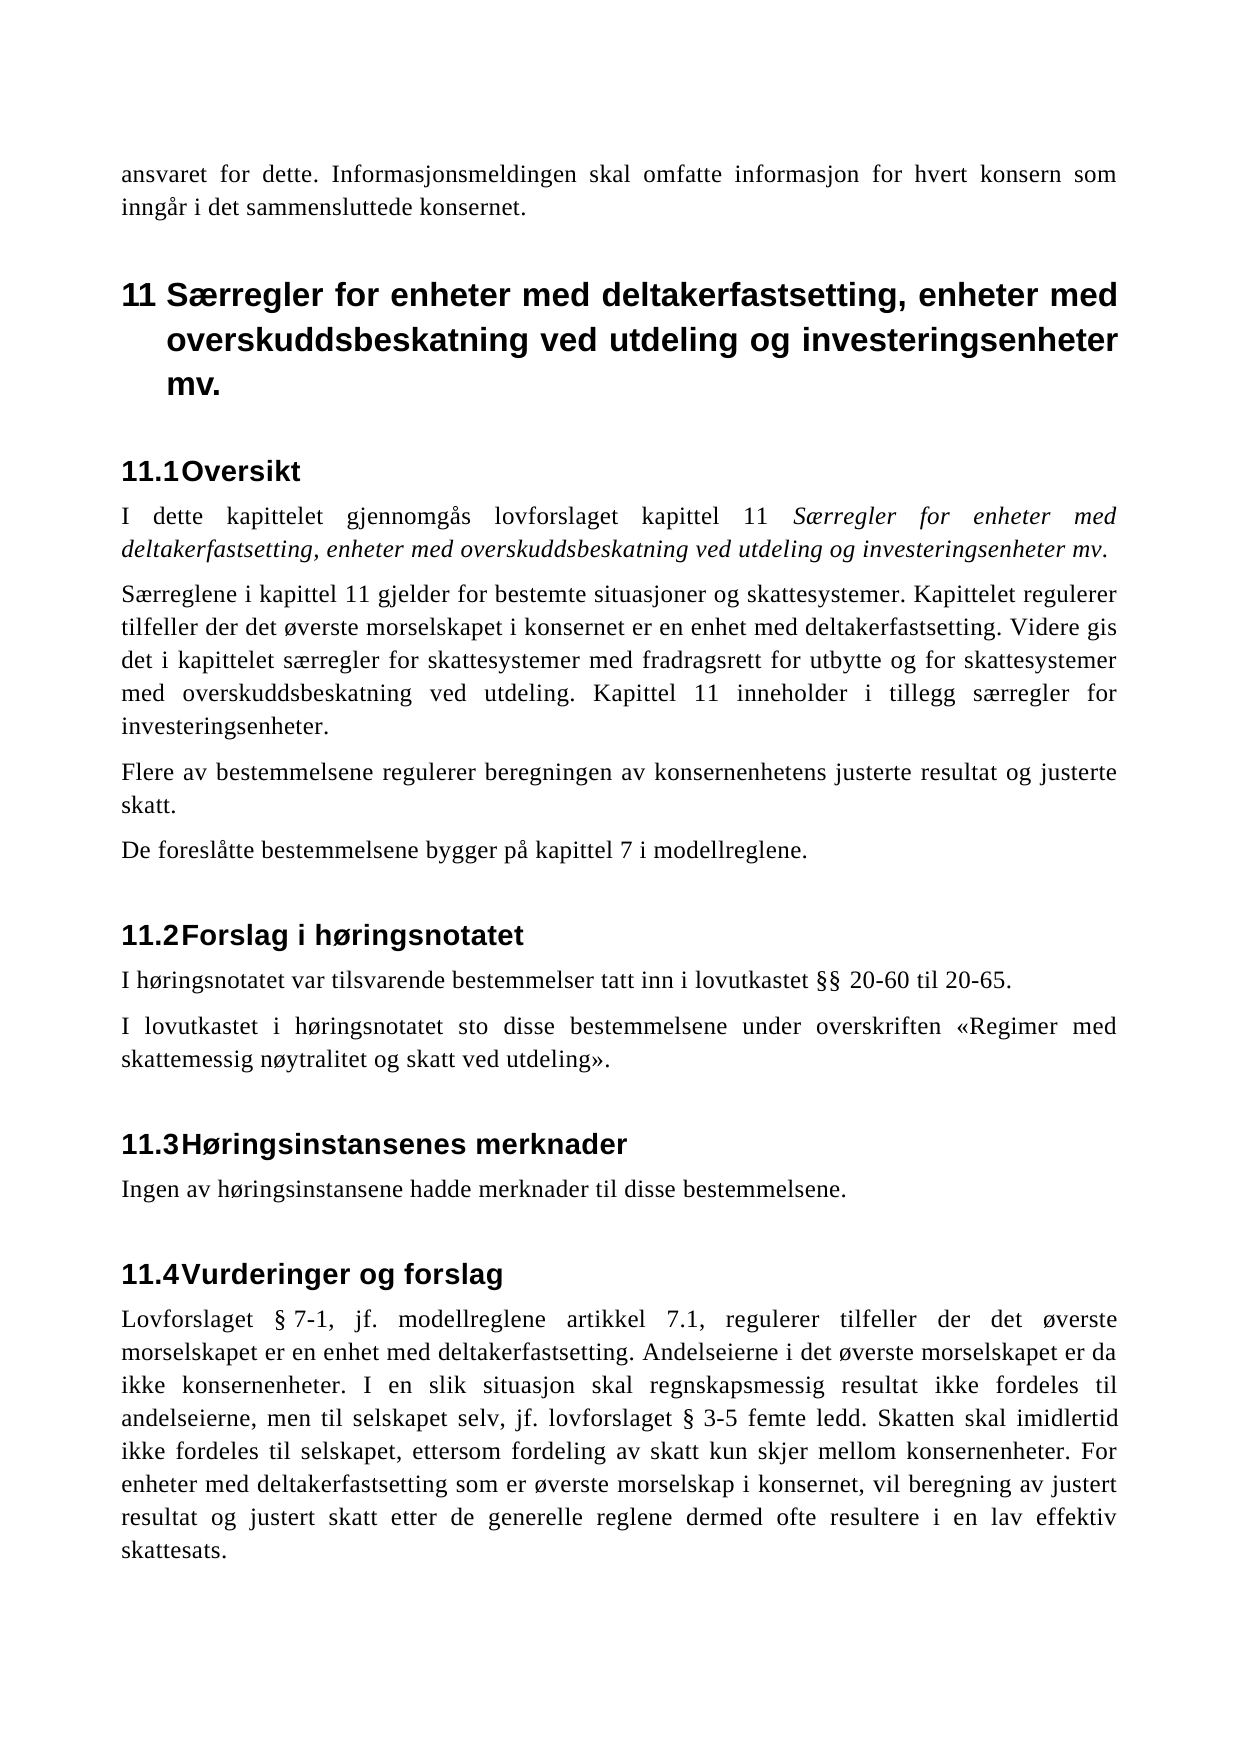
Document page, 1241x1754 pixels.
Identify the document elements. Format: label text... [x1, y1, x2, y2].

text Ingen av høringsinstansene hadde merknader til disse bestemmelsene. [121, 1174, 1119, 1202]
text I dette kapittelet gjennomgås lovforslaget kapittel 11 Særregler for enheter med deltakerfastsetting, enheter med overskuddsbeskatning ved utdeling og investeringsenheter mv. [121, 501, 1119, 562]
subtitle Særregler for enheter med deltakerfastsetting, enheter med overskuddsbeskatning ved utdeling og investeringsenheter mv. [121, 276, 1119, 402]
text Lovforslaget § 7-1, jf. modellreglene artikkel 7.1, regulerer tilfeller der det øverste morselskapet er en enhet med deltakerfastsetting. Andelseierne i det øverste morselskapet er da ikke konsernenheter. I en slik situasjon skal regnskapsmessig resultat ikke fordeles til andelseierne, men til selskapet selv, jf. lovforslaget § 3-5 femte ledd. Skatten skal imidlertid ikke fordeles til selskapet, ettersom fordeling av skatt kun skjer mellom konsernenheter. For enheter med deltakerfastsetting som er øverste morselskap i konsernet, vil beregning av justert resultat og justert skatt etter de generelle reglene dermed ofte resultere i en lav effektiv skattesats. [121, 1304, 1119, 1563]
subtitle Høringsinstansenes merknader [121, 1127, 1119, 1160]
subtitle Vurderinger og forslag [121, 1257, 1119, 1290]
text I høringsnotatet var tilsvarende bestemmelser tatt inn i lovutkastet §§ 20-60 til 20-65. [121, 965, 1119, 994]
text De foreslåtte bestemmelsene bygger på kapittel 7 i modellreglene. [121, 835, 1119, 864]
text Flere av bestemmelsene regulerer beregningen av konsernenhetens justerte resultat og justerte skatt. [121, 757, 1119, 819]
subtitle Forslag i høringsnotatet [121, 918, 1119, 952]
text I lovutkastet i høringsnotatet sto disse bestemmelsene under overskriften «Regimer med skattemessig nøytralitet og skatt ved utdeling». [121, 1011, 1119, 1073]
text Særreglene i kapittel 11 gjelder for bestemte situasjoner og skattesystemer. Kapittelet regulerer tilfeller der det øverste morselskapet i konsernet er en enhet med deltakerfastsetting. Videre gis det i kapittelet særregler for skattesystemer med fradragsrett for utbytte og for skattesystemer med overskuddsbeskatning ved utdeling. Kapittel 11 inneholder i tillegg særregler for investeringsenheter. [121, 579, 1119, 740]
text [121, 159, 1119, 221]
subtitle Oversikt [121, 454, 1119, 487]
